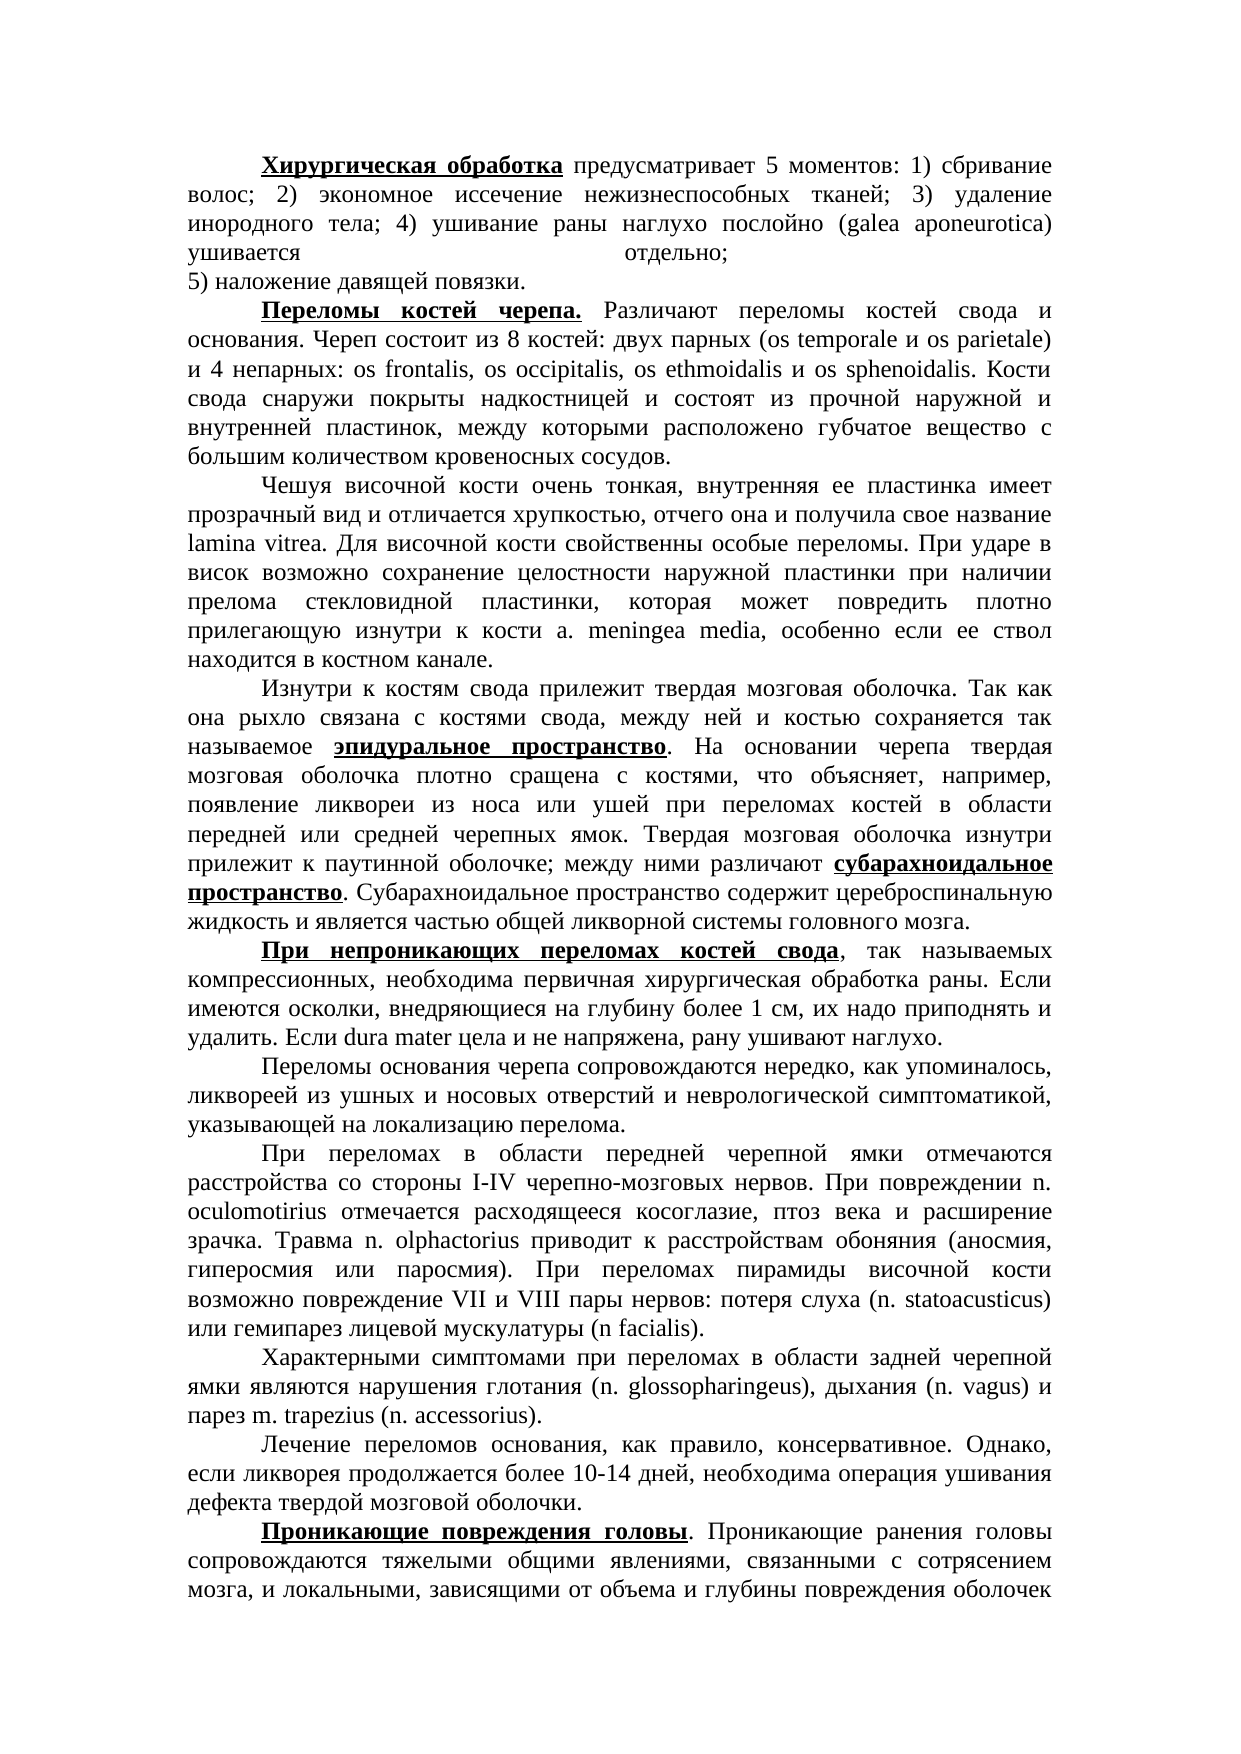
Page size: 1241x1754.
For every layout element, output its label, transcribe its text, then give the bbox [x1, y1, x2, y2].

text При переломах в области передней черепной ямки отмечаются расстройства со стороны I-IV черепно-мозговых нервов. При повреждении n. oculomotirius отмечается расходящееся косоглазие, птоз века и расширение зрачка. Травма n. olphactorius приводит к расстройствам обоняния (аносмия, гиперосмия или паросмия). При переломах пирамиды височной кости возможно повреждение VII и VIII пары нервов: потеря слуха (n. statoacusticus) или гемипарез лицевой мускулатуры (n facialis). [187, 1138, 1053, 1342]
text Характерными симптомами при переломах в области задней черепной ямки являются нарушения глотания (n. glossopharingeus), дыхания (n. vagus) и парез m. trapezius (n. accessorius). [187, 1342, 1053, 1429]
text Переломы основания черепа сопровождаются нередко, как упоминалось, ликвореей из ушных и носовых отверстий и неврологической симптоматикой, указывающей на локализацию перелома. [187, 1051, 1053, 1138]
text Лечение переломов основания, как правило, консервативное. Однако, если ликворея продолжается более 10-14 дней, необходима операция ушивания дефекта твердой мозговой оболочки. [187, 1429, 1053, 1516]
text Хирургическая обработка предусматривает 5 моментов: 1) сбривание волос; 2) экономное иссечение нежизнеспособных тканей; 3) удаление инородного тела; 4) ушивание раны наглухо послойно (galea aponeurotica) ушивается отдельно; 5) наложение давящей повязки. [187, 150, 1053, 295]
text Переломы костей черепа. Различают переломы костей свода и основания. Череп состоит из 8 костей: двух парных (os temporale и os parietale) и 4 непарных: os frontalis, os occipitalis, os ethmoidalis и os sphenoidalis. Кости свода снаружи покрыты надкостницей и состоят из прочной наружной и внутренней пластинок, между которыми расположено губчатое вещество с большим количеством кровеносных сосудов. [187, 295, 1053, 470]
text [187, 1516, 1053, 1603]
text При непроникающих переломах костей свода, так называемых компрессионных, необходима первичная хирургическая обработка раны. Если имеются осколки, внедряющиеся на глубину более 1 см, их надо приподнять и удалить. Если dura mater цела и не напряжена, рану ушивают наглухо. [187, 935, 1053, 1051]
text Изнутри к костям свода прилежит твердая мозговая оболочка. Так как она рыхло связана с костями свода, между ней и костью сохраняется так называемое эпидуральное пространство. На основании черепа твердая мозговая оболочка плотно сращена с костями, что объясняет, например, появление ликвореи из носа или ушей при переломах костей в области передней или средней черепных ямок. Твердая мозговая оболочка изнутри прилежит к паутинной оболочке; между ними различают субарахноидальное пространство. Субарахноидальное пространство содержит цереброспинальную жидкость и является частью общей ликворной системы головного мозга. [187, 673, 1053, 935]
text Чешуя височной кости очень тонкая, внутренняя ее пластинка имеет прозрачный вид и отличается хрупкостью, отчего она и получила свое название lamina vitrea. Для височной кости свойственны особые переломы. При ударе в висок возможно сохранение целостности наружной пластинки при наличии прелома стекловидной пластинки, которая может повредить плотно прилегающую изнутри к кости a. meningea media, особенно если ее ствол находится в костном канале. [187, 470, 1053, 673]
